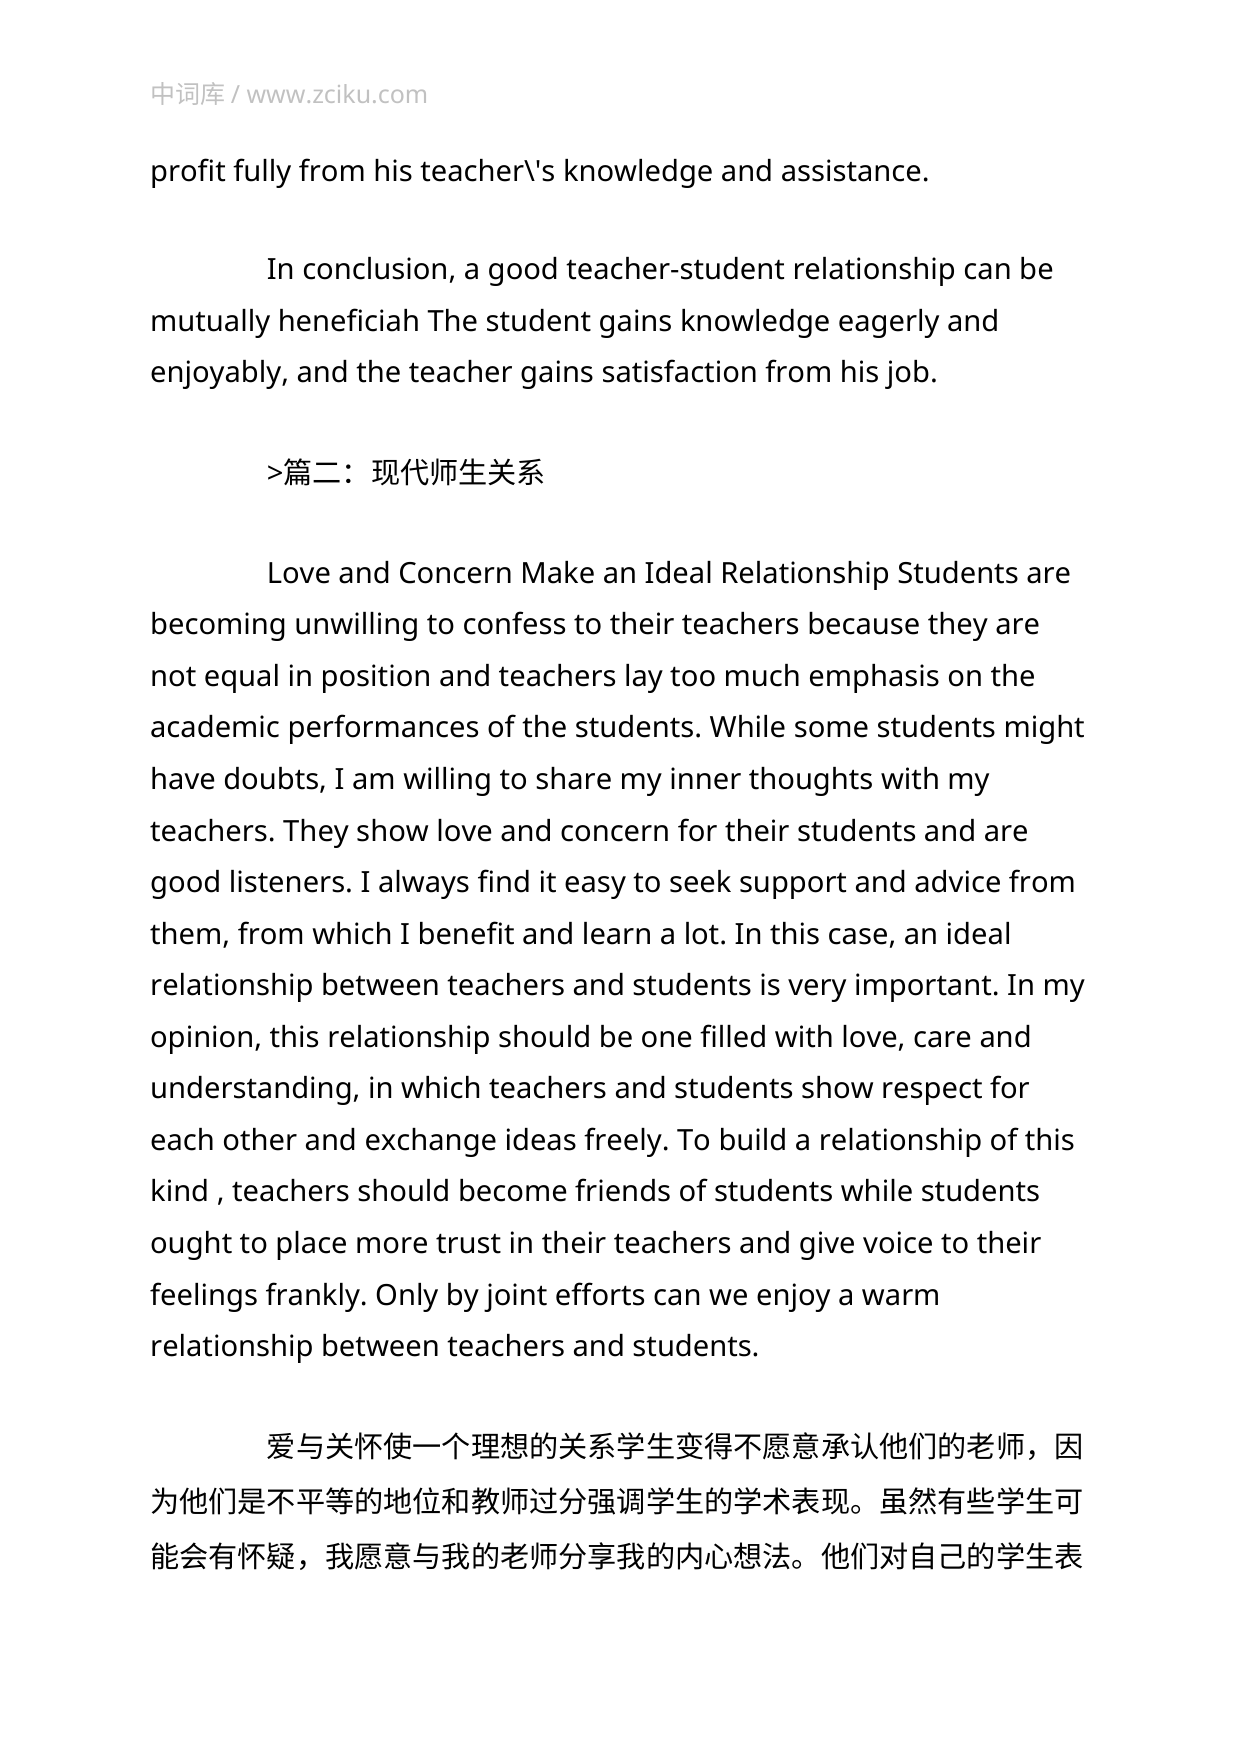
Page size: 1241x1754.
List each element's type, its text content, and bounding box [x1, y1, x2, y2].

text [150, 150, 1090, 190]
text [150, 1424, 1090, 1576]
text >篇二：现代师生关系 [150, 450, 1090, 492]
text In conclusion, a good teacher-student relationship can be mutually heneficiah The student gains knowledge eagerly and enjoyably, and the teacher gains satisfaction from his job. [150, 248, 1090, 391]
text Love and Concern Make an Ideal Relationship Students are becoming unwilling to confess to their teachers because they are not equal in position and teachers lay too much emphasis on the academic performances of the students. While some students might have doubts, I am willing to share my inner thoughts with my teachers. They show love and concern for their students and are good listeners. I always find it easy to seek support and advice from them, from which I benefit and learn a lot. In this case, an ideal relationship between teachers and students is very important. In my opinion, this relationship should be one filled with love, care and understanding, in which teachers and students show respect for each other and exchange ideas freely. To build a relationship of this kind , teachers should become friends of students while students ought to place more trust in their teachers and give voice to their feelings frankly. Only by joint efforts can we enjoy a warm relationship between teachers and students. [150, 552, 1090, 1365]
